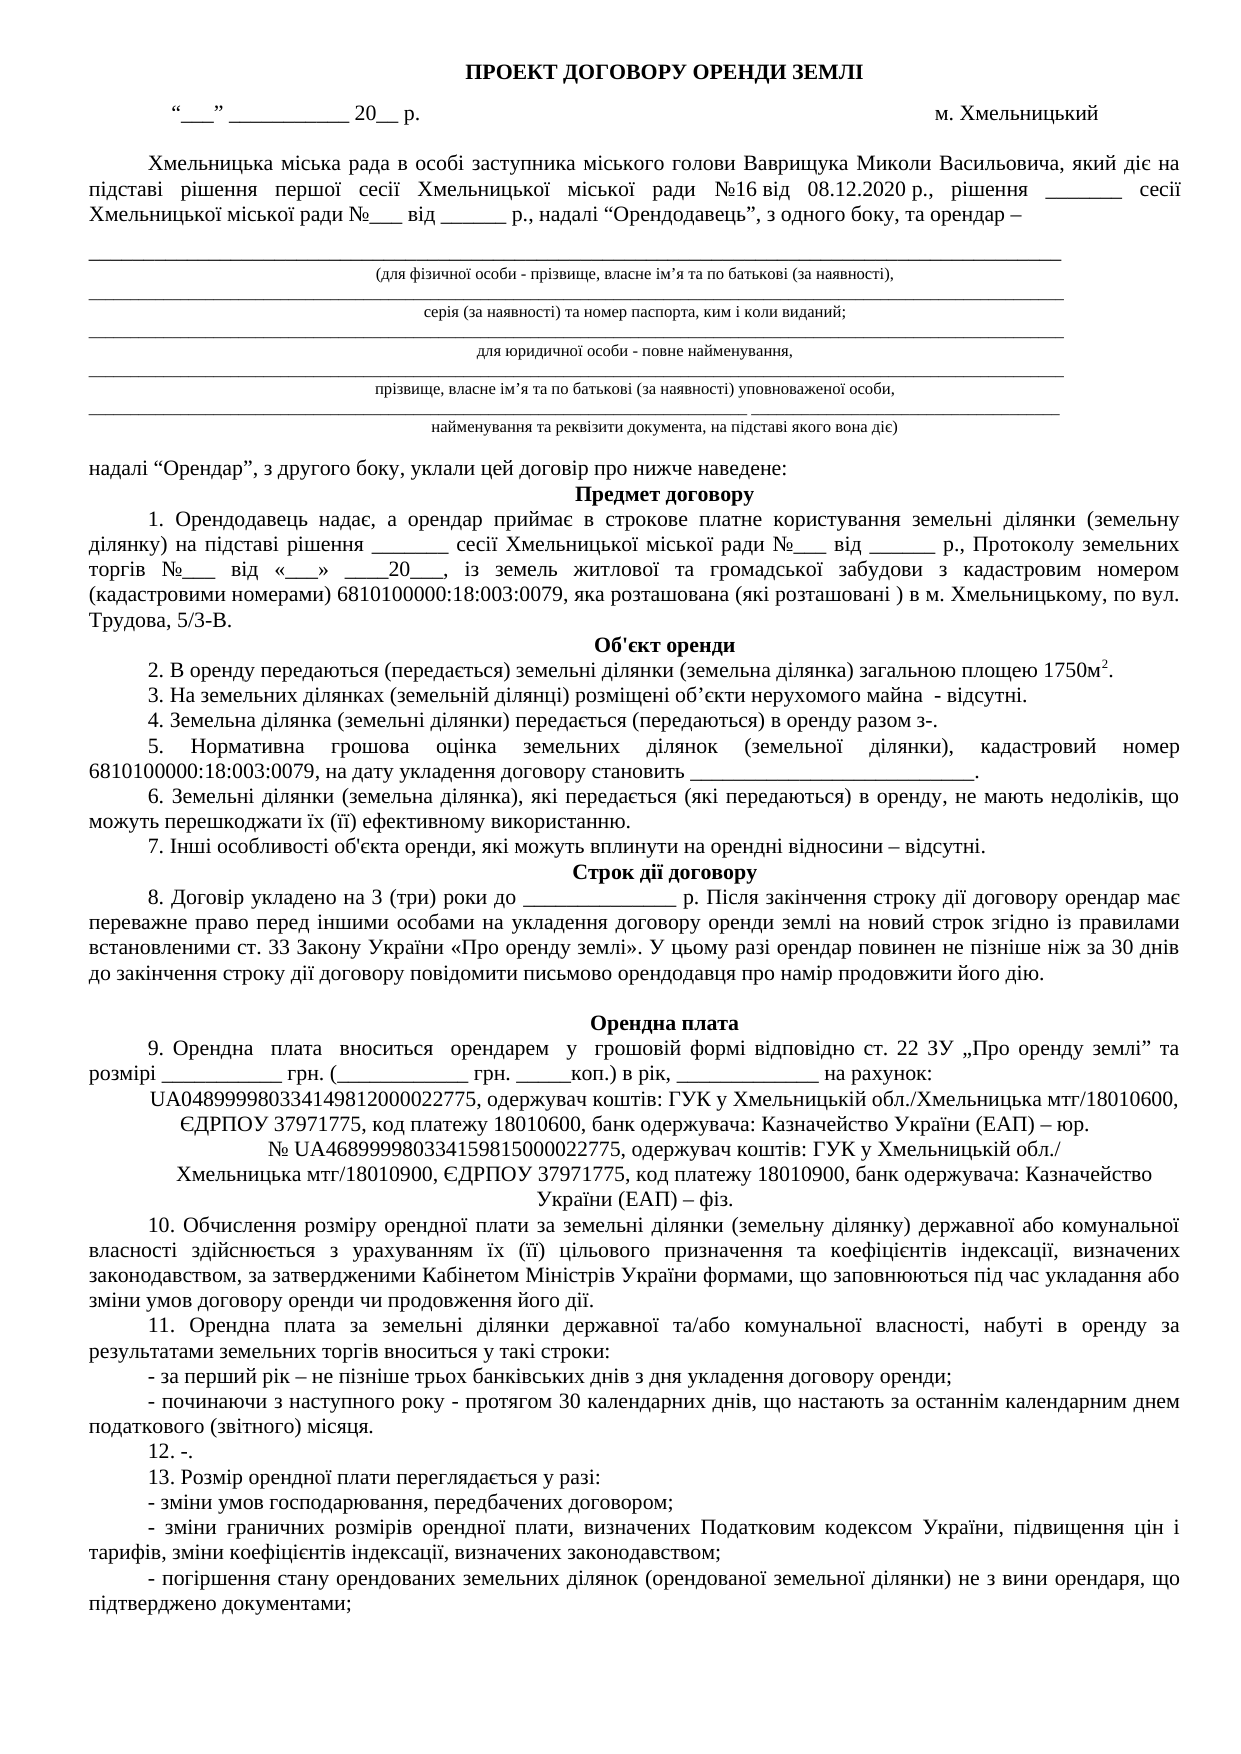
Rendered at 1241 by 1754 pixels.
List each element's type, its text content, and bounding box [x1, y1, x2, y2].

text 13. Розмір орендної плати переглядається у разі: [89, 1464, 1181, 1489]
text 5. Нормативна грошова оцінка земельних ділянок (земельної ділянки), кадастровий номер 6810100000:18:003:0079, на дату укладення договору становить __________________________. [89, 733, 1181, 783]
text _____________________________________________________________________________________________________________________ [89, 321, 1181, 340]
text № UA468999980334159815000022775, одержувач коштів: ГУК у Хмельницькій обл./ [89, 1136, 1181, 1161]
text UA048999980334149812000022775, одержувач коштів: ГУК у Хмельницькій обл./Хмельницька мтг/18010600, ЄДРПОУ 37971775, код платежу 18010600, банк одержувача: Казначейство України (ЕАП) – юр. [89, 1086, 1181, 1136]
text Об'єкт оренди [89, 632, 1181, 657]
text 9. Орендна плата вноситься орендарем у грошовій формі відповідно ст. 22 ЗУ „Про оренду землі” та розмірі ___________ грн. (____________ грн. _____коп.) в рік, _____________ на рахунок: [89, 1035, 1181, 1086]
text прізвище, власне ім’я та по батькові (за наявності) уповноваженої особи, [89, 379, 1181, 398]
text ПРОЕКТ ДОГОВОРУ ОРЕНДИ ЗЕМЛІ [89, 59, 1181, 84]
text - починаючи з наступного року - протягом 30 календарних днів, що настають за останнім календарним днем податкового (звітного) місяця. [89, 1388, 1181, 1438]
text Строк дії договору [89, 859, 1181, 884]
text для юридичної особи - повне найменування, [89, 340, 1181, 359]
text - погіршення стану орендованих земельних ділянок (орендованої земельної ділянки) не з вини орендаря, що підтверджено документами; [89, 1564, 1181, 1615]
text Хмельницька міська рада в особі заступника міського голови Ваврищука Миколи Васильовича, який діє на підставі рішення першої сесії Хмельницької міської ради №16 від 08.12.2020 р., рішення _______ сесії Хмельницької міської ради №___ від ______ р., надалі “Орендодавець”, з одного боку, та орендар – [89, 150, 1181, 226]
text 3. На земельних ділянках (земельній ділянці) розміщені об’єкти нерухомого майна - відсутні. [89, 682, 1181, 707]
text “___” ___________ 20__ р. м. Хмельницький [89, 100, 1181, 125]
text 11. Орендна плата за земельні ділянки державної та/або комунальної власності, набуті в оренду за результатами земельних торгів вноситься у такі строки: [89, 1312, 1181, 1363]
text _________________________________________________________________________________________ [89, 238, 1181, 264]
text (для фізичної особи - прізвище, власне ім’я та по батькові (за наявності), [89, 264, 1181, 283]
text Предмет договору [89, 481, 1181, 506]
text Орендна плата [89, 1010, 1181, 1035]
text 12. -. [89, 1438, 1181, 1464]
text 8. Договір укладено на 3 (три) роки до ______________ р. Після закінчення строку дії договору орендар має переважне право перед іншими особами на укладення договору оренди землі на новий строк згідно із правилами встановленими ст. 33 Закону України «Про оренду землі». У цьому разі орендар повинен не пізніше ніж за 30 днів до закінчення строку дії договору повідомити письмово орендодавця про намір продовжити його дію. [89, 884, 1181, 985]
text 1. Орендодавець надає, а орендар приймає в строкове платне користування земельні ділянки (земельну ділянку) на підставі рішення _______ сесії Хмельницької міської ради №___ від ______ р., Протоколу земельних торгів №___ від «___» ____20___, із земель житлової та громадської забудови з кадастровим номером (кадастровими номерами) 6810100000:18:003:0079, яка розташована (які розташовані ) в м. Хмельницькому, по вул. Трудова, 5/3-В. [89, 506, 1181, 632]
text надалі “Орендар”, з другого боку, уклали цей договір про нижче наведене: [89, 455, 1181, 481]
text 2. В оренду передаються (передається) земельні ділянки (земельна ділянка) загальною площею 1750м2. [89, 657, 1181, 682]
text _______________________________________________________________________________ _____________________________________ [89, 398, 1181, 417]
text - зміни умов господарювання, передбачених договором; [89, 1489, 1181, 1514]
text _____________________________________________________________________________________________________________________ [89, 359, 1181, 379]
text найменування та реквізити документа, на підставі якого вона діє) [89, 417, 1181, 436]
text 10. Обчислення розміру орендної плати за земельні ділянки (земельну ділянку) державної або комунальної власності здійснюється з урахуванням їх (її) цільового призначення та коефіцієнтів індексації, визначених законодавством, за затвердженими Кабінетом Міністрів України формами, що заповнюються під час укладання або зміни умов договору оренди чи продовження його дії. [89, 1212, 1181, 1312]
text серія (за наявності) та номер паспорта, ким і коли виданий; [89, 302, 1181, 321]
text 7. Інші особливості об'єкта оренди, які можуть вплинути на орендні відносини – відсутні. [89, 833, 1181, 859]
text 4. Земельна ділянка (земельні ділянки) передається (передаються) в оренду разом з-. [89, 707, 1181, 733]
text - зміни граничних розмірів орендної плати, визначених Податковим кодексом України, підвищення цін і тарифів, зміни коефіцієнтів індексації, визначених законодавством; [89, 1514, 1181, 1564]
text Хмельницька мтг/18010900, ЄДРПОУ 37971775, код платежу 18010900, банк одержувача: Казначейство України (ЕАП) – фіз. [89, 1161, 1181, 1212]
text 6. Земельні ділянки (земельна ділянка), які передається (які передаються) в оренду, не мають недоліків, що можуть перешкоджати їх (її) ефективному використанню. [89, 783, 1181, 833]
text _____________________________________________________________________________________________________________________ [89, 283, 1181, 302]
text - за перший рік – не пізніше трьох банківських днів з дня укладення договору оренди; [89, 1363, 1181, 1388]
